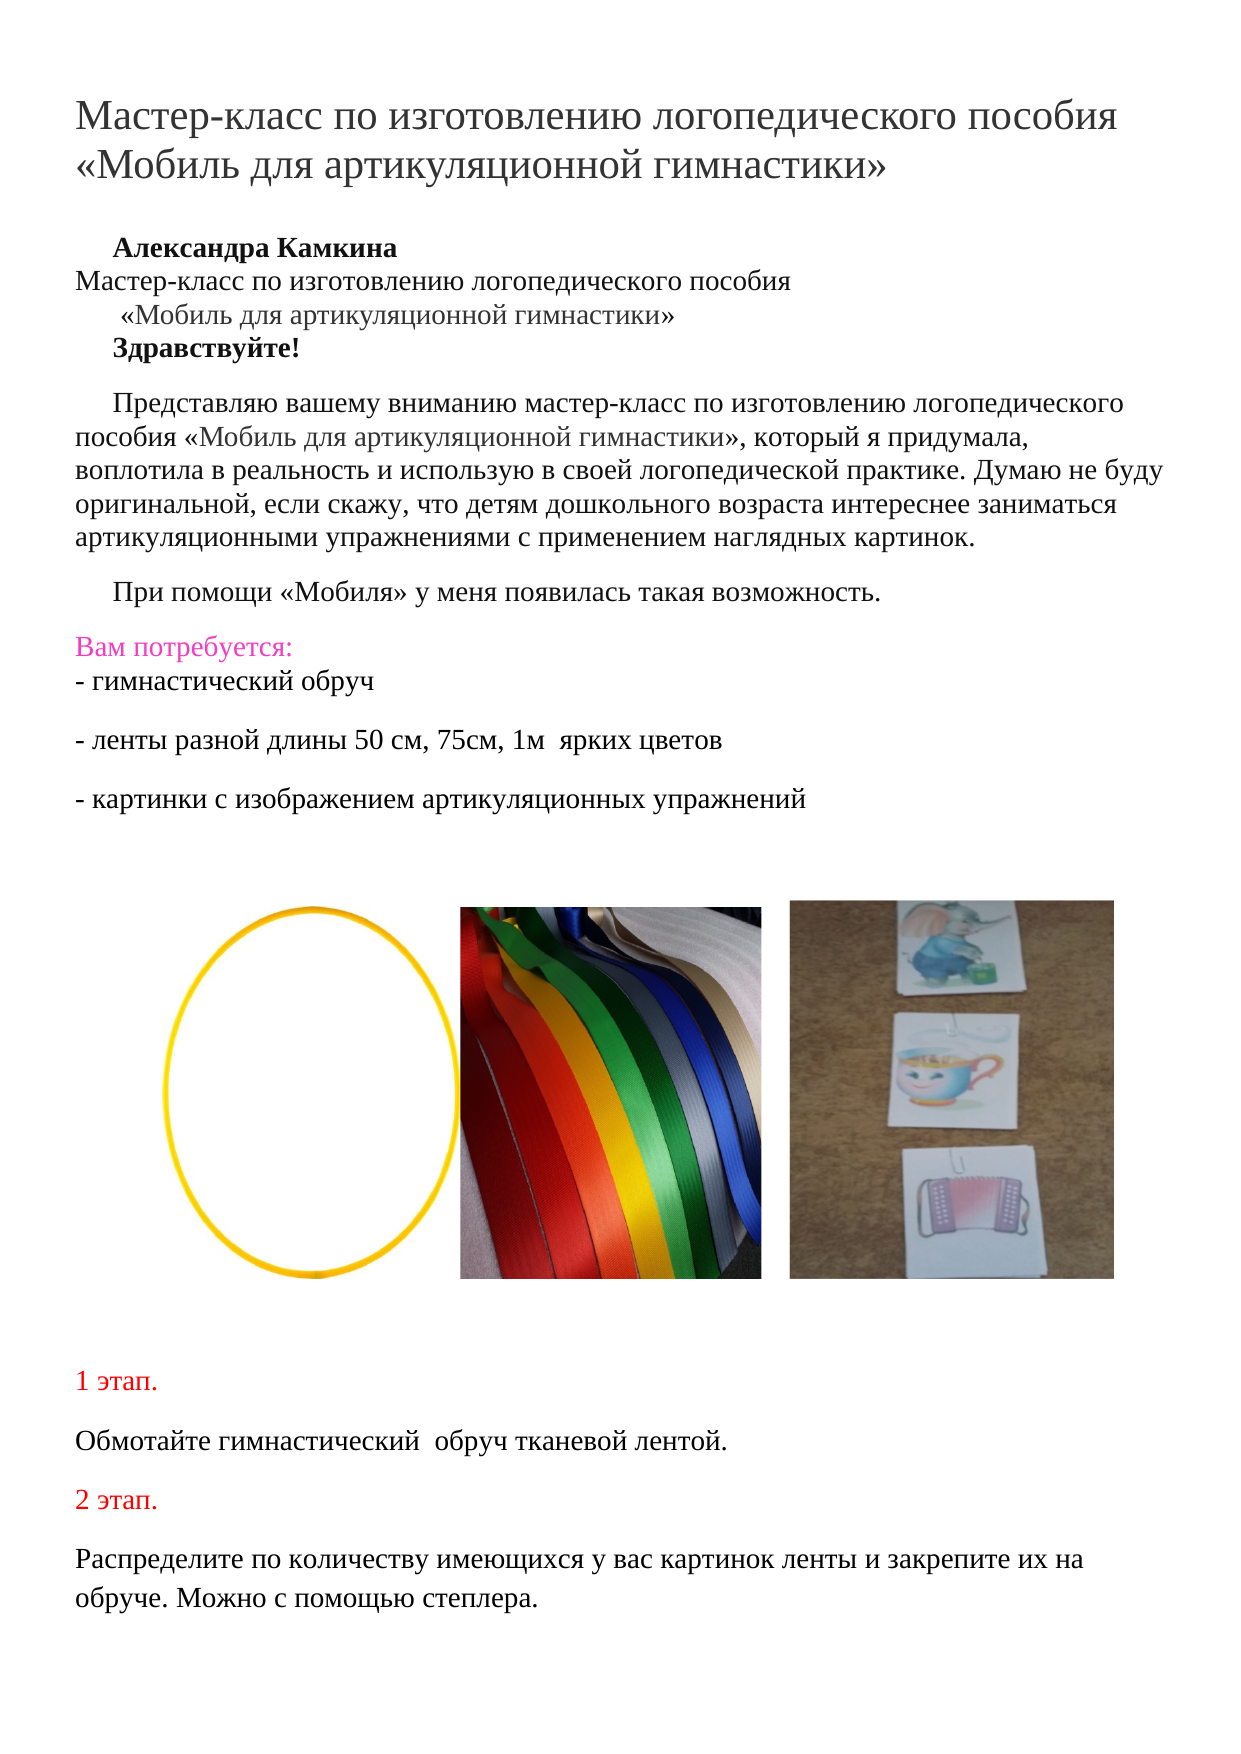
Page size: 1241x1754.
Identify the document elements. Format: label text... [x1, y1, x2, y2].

picture [790, 901, 1114, 1278]
text - гимнастический обруч [75, 663, 1165, 696]
text Обмотайте гимнастический обруч тканевой лентой. [75, 1423, 1165, 1456]
subtitle Вам потребуется: [75, 629, 1165, 663]
text При помощи «Мобиля» у меня появилась такая возможность. [75, 574, 1165, 608]
text Александра Камкина Мастер-класс по изготовлению логопедического пособия [75, 230, 1165, 297]
text - картинки с изображением артикуляционных упражнений [75, 781, 1165, 815]
text Здравствуйте! [75, 331, 1165, 364]
text Распределите по количеству имеющихся у вас картинок ленты и закрепите их на обруче. Можно с помощью степлера. [75, 1542, 1165, 1614]
text 2 этап. [75, 1482, 1165, 1516]
text Мастер-класс по изготовлению логопедического пособия «Мобиль для артикуляционной гимнастики» [75, 89, 1165, 187]
text 1 этап. [75, 1363, 1165, 1397]
text - ленты разной длины 50 см, 75см, 1м ярких цветов [75, 722, 1165, 756]
text «Мобиль для артикуляционной гимнастики» [75, 297, 1165, 331]
text Представляю вашему вниманию мастер-класс по изготовлению логопедического пособия «Мобиль для артикуляционной гимнастики», который я придумала, воплотила в реальность и использую в своей логопедической практике. Думаю не буду оригинальной, если скажу, что детям дошкольного возраста интереснее заниматься артикуляционными упражнениями с применением наглядных картинок. [75, 385, 1165, 553]
picture [162, 906, 762, 1279]
